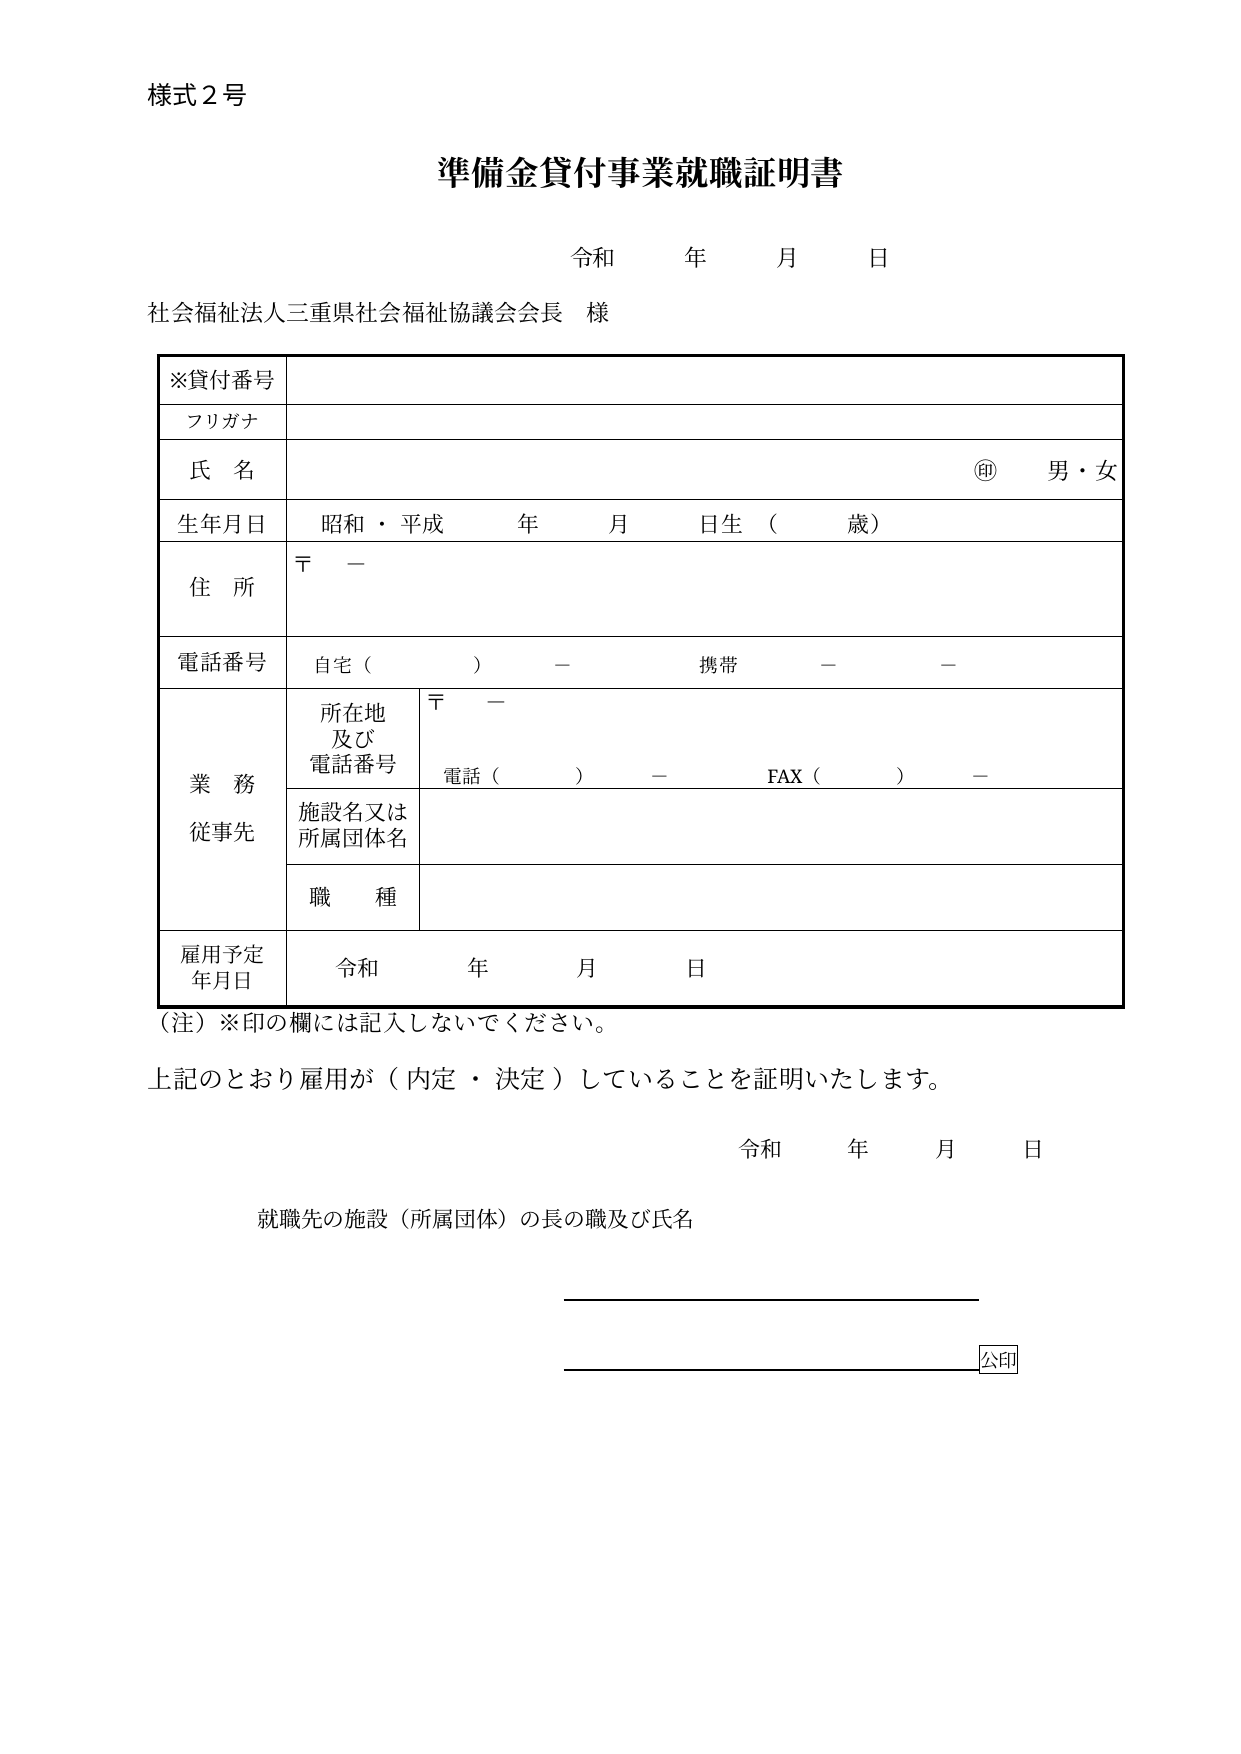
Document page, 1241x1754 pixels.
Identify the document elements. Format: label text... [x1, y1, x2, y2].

table_cell 職 種 [287, 865, 419, 930]
table_cell 業 務 従事先 [160, 689, 286, 930]
table_cell 雇用予定 年月日 [160, 931, 286, 1005]
text 公印 [148, 1340, 1134, 1375]
table_cell 住 所 [160, 542, 286, 636]
table_cell 〒 － [287, 542, 1122, 636]
text 上記のとおり雇用が（ 内定 ・ 決定 ）していることを証明いたします。 [148, 1066, 1134, 1095]
table_cell 所在地 及び 電話番号 [287, 689, 419, 788]
table_cell 自宅（ ） － 携帯 － － [287, 637, 1122, 688]
table_cell フリガナ [160, 405, 286, 439]
table_cell [420, 789, 1122, 863]
text （注）※印の欄には記入しないでください。 [148, 1008, 1134, 1037]
text 準備金貸付事業就職証明書 [148, 147, 1134, 195]
table_cell 施設名又は 所属団体名 [287, 789, 419, 863]
table_cell [287, 405, 1122, 439]
table_cell 電話番号 [160, 637, 286, 688]
text 令和 年 月 日 [148, 1130, 1134, 1165]
text 就職先の施設（所属団体）の長の職及び氏名 [148, 1200, 1134, 1235]
table_cell 氏 名 [160, 440, 286, 498]
text 社会福祉法人三重県社会福祉協議会会長 様 [148, 299, 1134, 327]
table_cell [420, 865, 1122, 930]
table_header [287, 357, 1122, 403]
text 令和 年 月 日 [148, 245, 1134, 272]
table_cell 生年月日 [160, 500, 286, 541]
table_cell 昭和 ・ 平成 年 月 日生 （ 歳） [287, 500, 1122, 541]
text 様式２号 [148, 77, 1134, 112]
table_cell 令和 年 月 日 [287, 931, 1122, 1005]
table_cell 〒 － 電話（ ） － FAX（ ） － [420, 689, 1122, 788]
table_header ※貸付番号 [160, 357, 286, 403]
table_cell ㊞ 男・女 [287, 440, 1122, 498]
